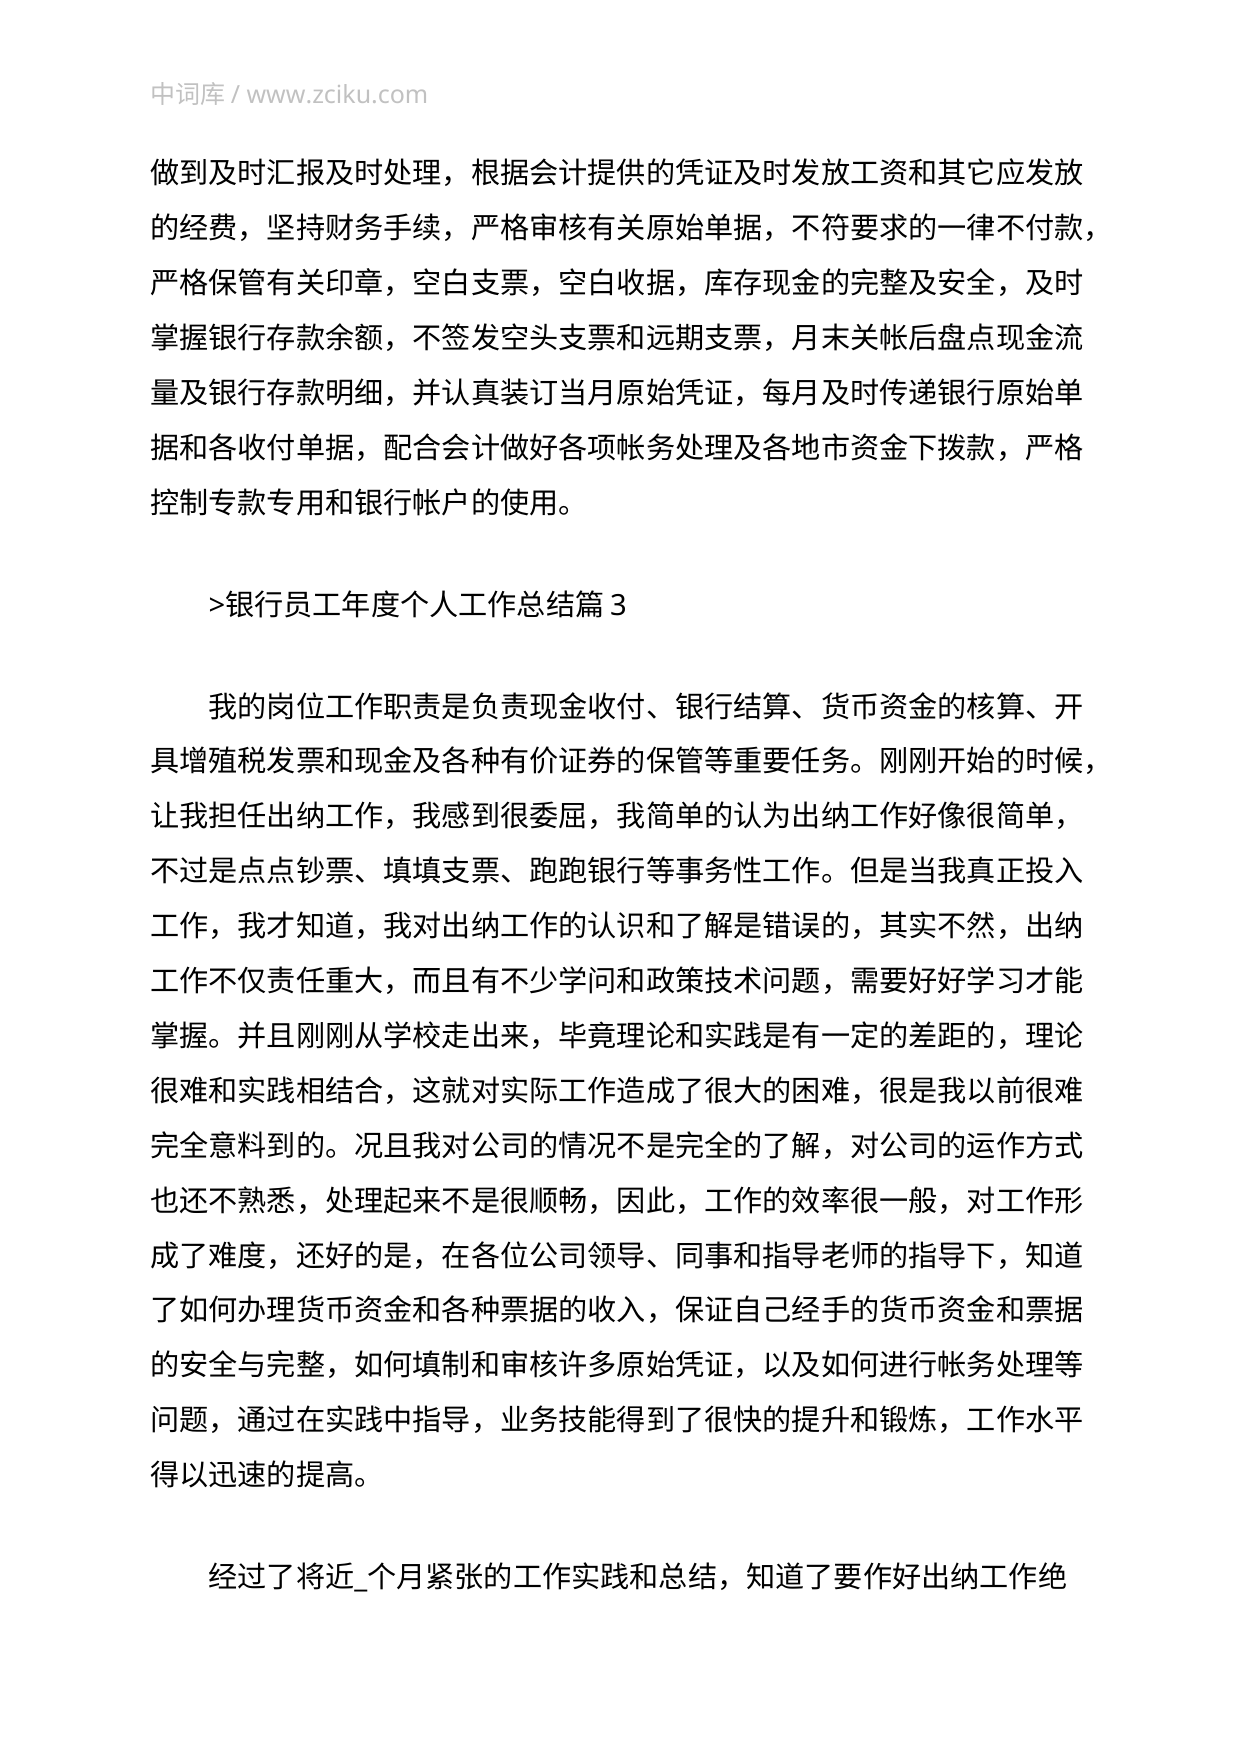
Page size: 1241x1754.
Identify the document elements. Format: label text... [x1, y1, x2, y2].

text 我的岗位工作职责是负责现金收付、银行结算、货币资金的核算、开具增殖税发票和现金及各种有价证券的保管等重要任务。刚刚开始的时候，让我担任出纳工作，我感到很委屈，我简单的认为出纳工作好像很简单，不过是点点钞票、填填支票、跑跑银行等事务性工作。但是当我真正投入工作，我才知道，我对出纳工作的认识和了解是错误的，其实不然，出纳工作不仅责任重大，而且有不少学问和政策技术问题，需要好好学习才能掌握。并且刚刚从学校走出来，毕竟理论和实践是有一定的差距的，理论很难和实践相结合，这就对实际工作造成了很大的困难，很是我以前很难完全意料到的。况且我对公司的情况不是完全的了解，对公司的运作方式也还不熟悉，处理起来不是很顺畅，因此，工作的效率很一般，对工作形成了难度，还好的是，在各位公司领导、同事和指导老师的指导下，知道了如何办理货币资金和各种票据的收入，保证自己经手的货币资金和票据的安全与完整，如何填制和审核许多原始凭证，以及如何进行帐务处理等问题，通过在实践中指导，业务技能得到了很快的提升和锻炼，工作水平得以迅速的提高。 [150, 683, 1090, 1494]
text >银行员工年度个人工作总结篇3 [150, 581, 1090, 623]
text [150, 150, 1090, 522]
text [150, 1553, 1090, 1596]
